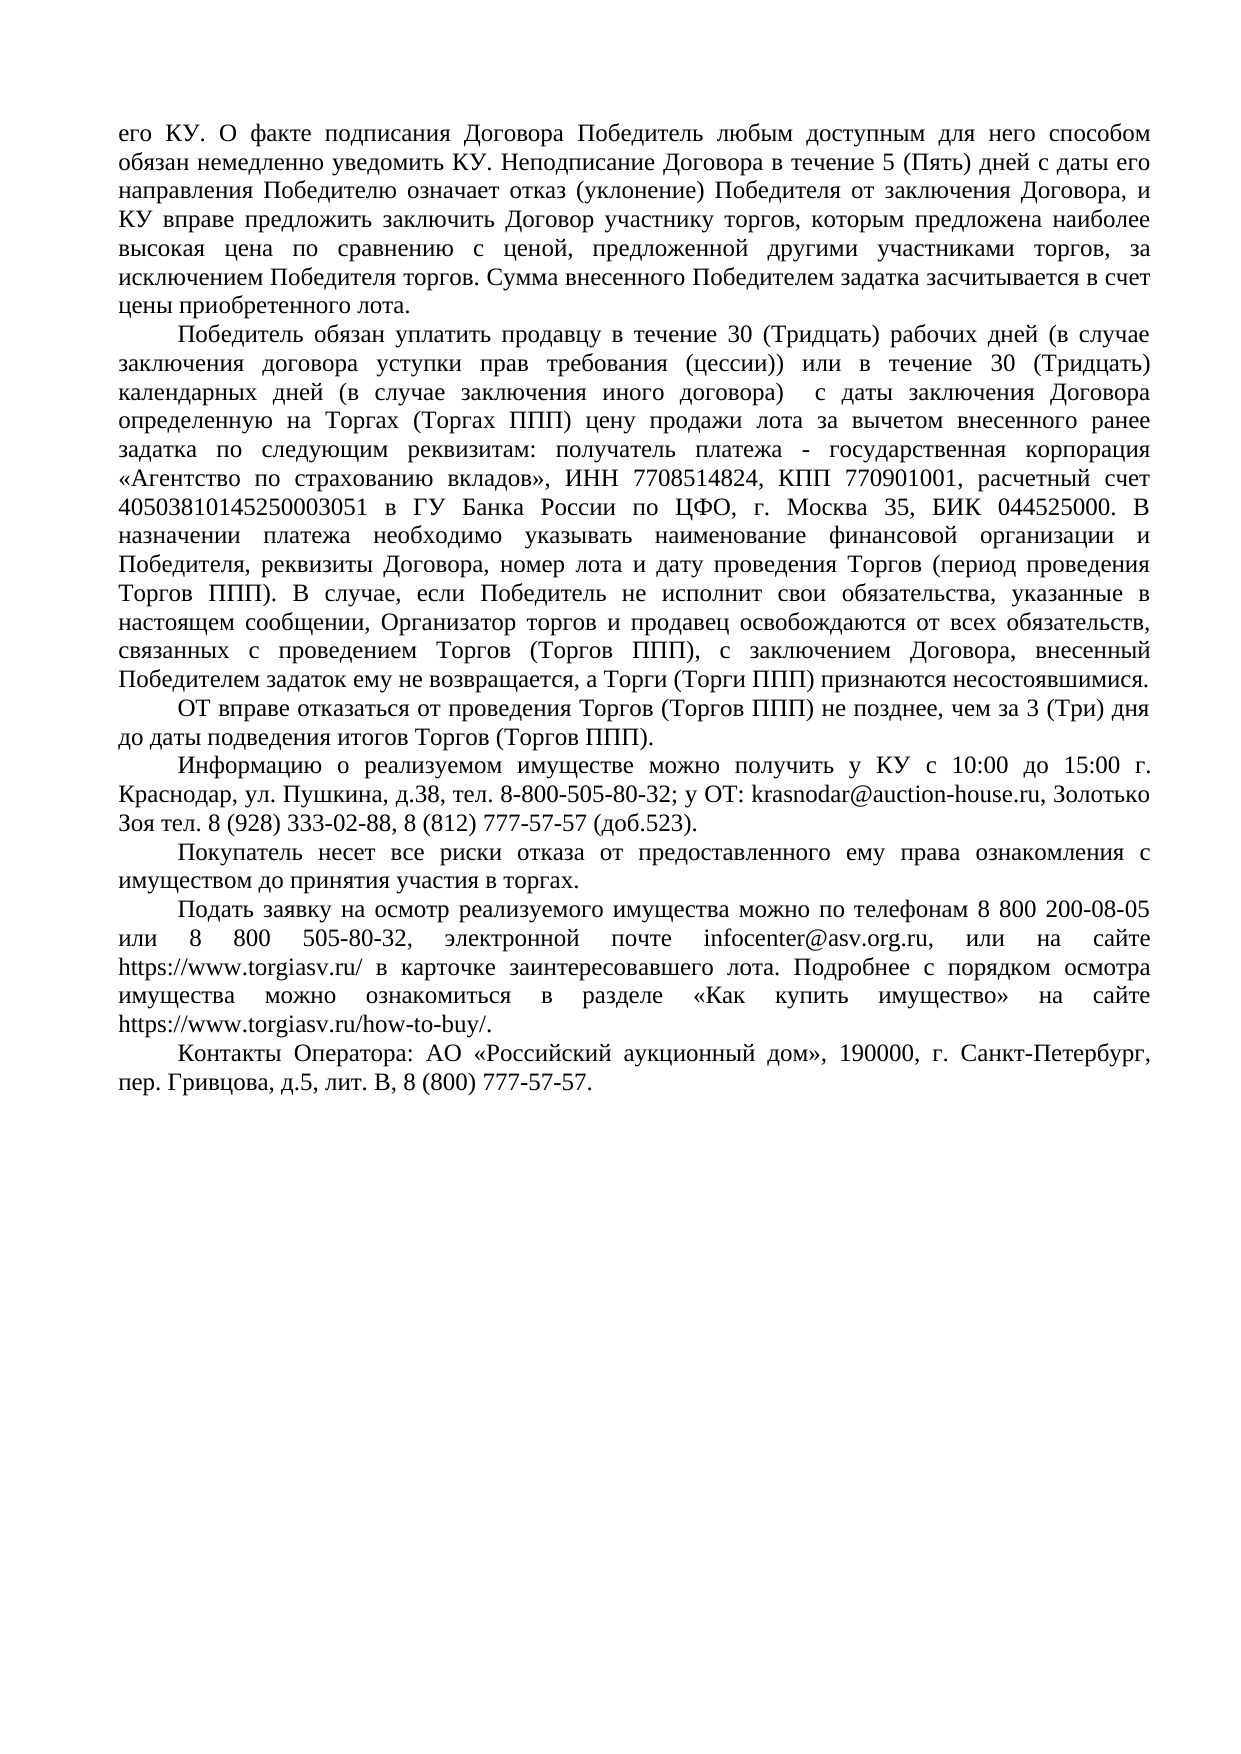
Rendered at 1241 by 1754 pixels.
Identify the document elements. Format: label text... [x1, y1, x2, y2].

text Контакты Оператора: АО «Российский аукционный дом», 190000, г. Санкт-Петербург, пер. Гривцова, д.5, лит. В, 8 (800) 777-57-57. [118, 1038, 1151, 1096]
text ОТ вправе отказаться от проведения Торгов (Торгов ППП) не позднее, чем за 3 (Три) дня до даты подведения итогов Торгов (Торгов ППП). [118, 693, 1151, 751]
text Подать заявку на осмотр реализуемого имущества можно по телефонам 8 800 200-08-05 или 8 800 505-80-32, электронной почте infocenter@asv.org.ru, или на сайте https://www.torgiasv.ru/ в карточке заинтересовавшего лота. Подробнее с порядком осмотра имущества можно ознакомиться в разделе «Как купить имущество» на сайте https://www.torgiasv.ru/how-to-buy/. [118, 894, 1151, 1038]
text Информацию о реализуемом имуществе можно получить у КУ с 10:00 до 15:00 г. Краснодар, ул. Пушкина, д.38, тел. 8-800-505-80-32; у ОТ: krasnodar@auction-house.ru, Золотько Зоя тел. 8 (928) 333-02-88, 8 (812) 777-57-57 (доб.523). [118, 751, 1151, 837]
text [118, 118, 1151, 319]
text Победитель обязан уплатить продавцу в течение 30 (Тридцать) рабочих дней (в случае заключения договора уступки прав требования (цессии)) или в течение 30 (Тридцать) календарных дней (в случае заключения иного договора) с даты заключения Договора определенную на Торгах (Торгах ППП) цену продажи лота за вычетом внесенного ранее задатка по следующим реквизитам: получатель платежа - государственная корпорация «Агентство по страхованию вкладов», ИНН 7708514824, КПП 770901001, расчетный счет 40503810145250003051 в ГУ Банка России по ЦФО, г. Москва 35, БИК 044525000. В назначении платежа необходимо указывать наименование финансовой организации и Победителя, реквизиты Договора, номер лота и дату проведения Торгов (период проведения Торгов ППП). В случае, если Победитель не исполнит свои обязательства, указанные в настоящем сообщении, Организатор торгов и продавец освобождаются от всех обязательств, связанных с проведением Торгов (Торгов ППП), с заключением Договора, внесенный Победителем задаток ему не возвращается, а Торги (Торги ППП) признаются несостоявшимися. [118, 319, 1151, 693]
text Покупатель несет все риски отказа от предоставленного ему права ознакомления с имуществом до принятия участия в торгах. [118, 837, 1151, 894]
